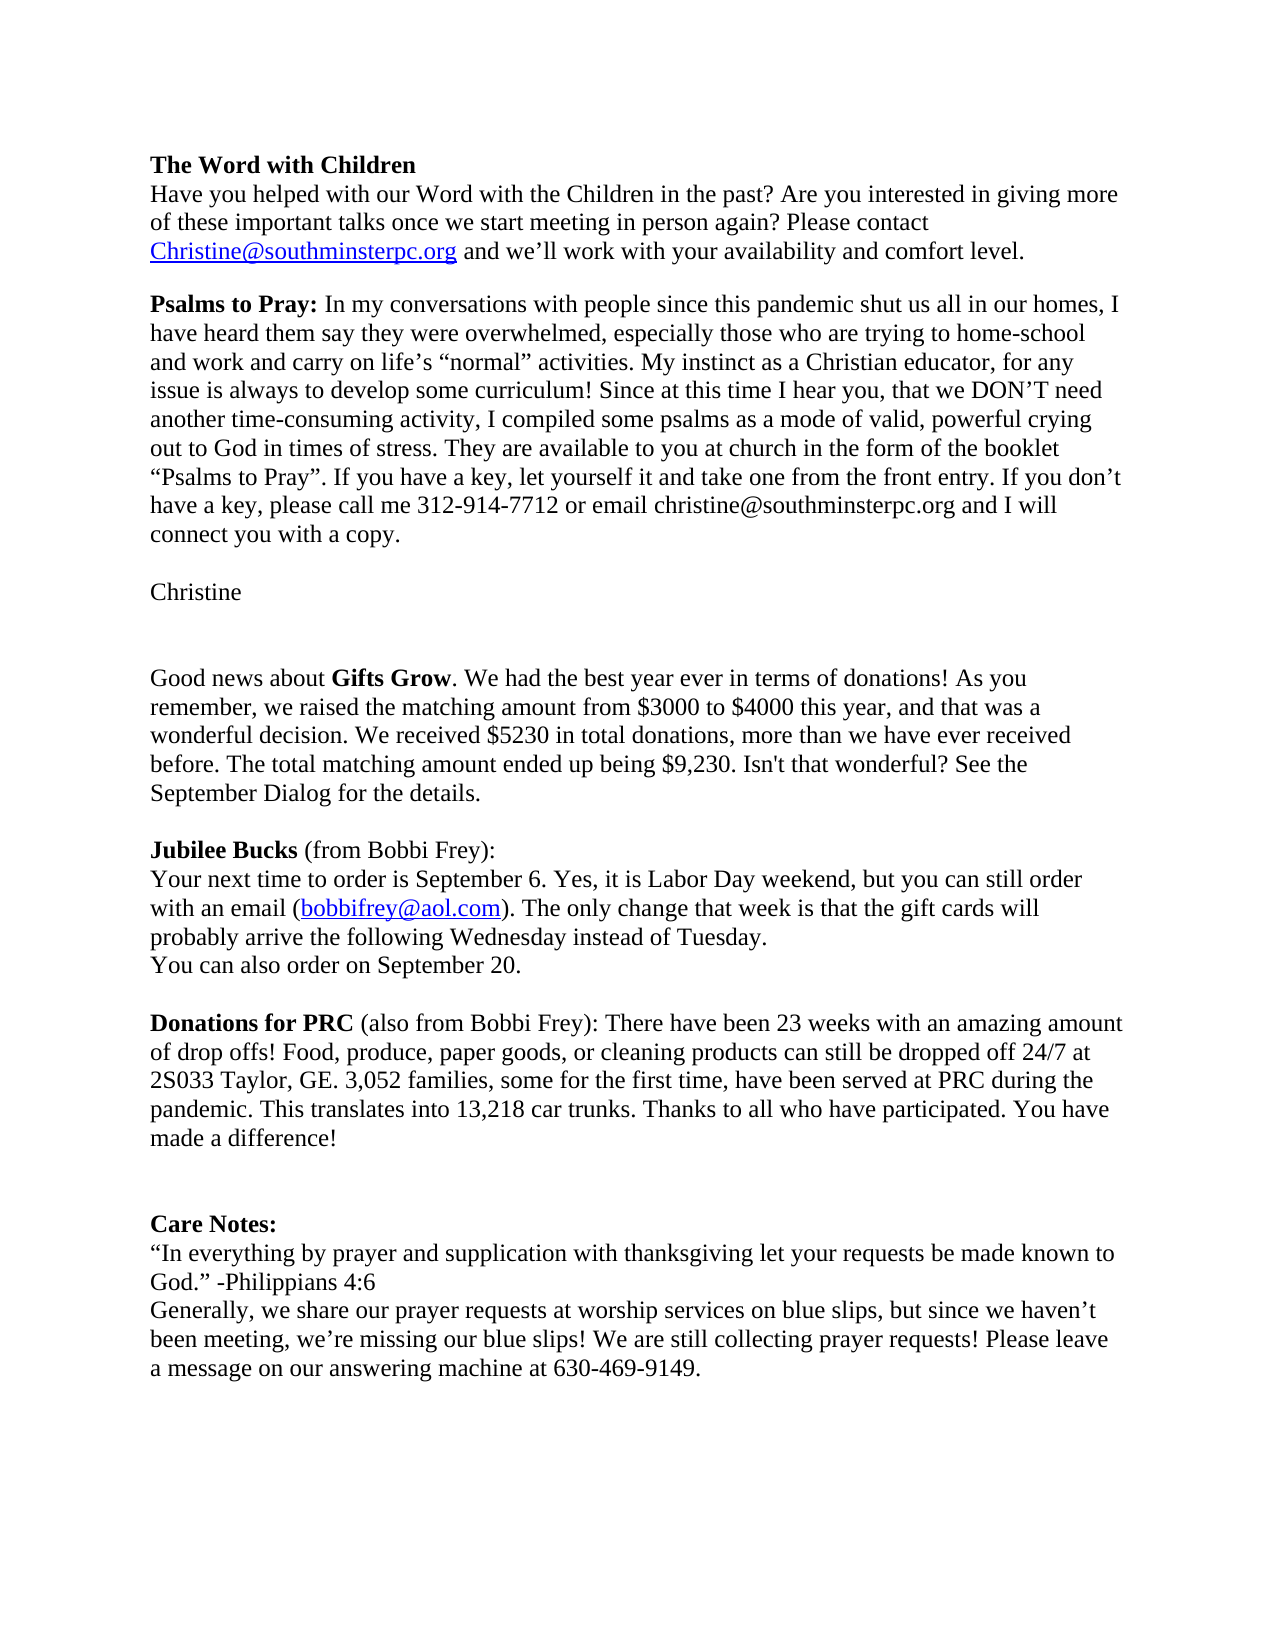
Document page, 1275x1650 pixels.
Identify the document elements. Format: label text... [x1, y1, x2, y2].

text Christine [150, 577, 1125, 605]
text Good news about Gifts Grow. We had the best year ever in terms of donations! As you remember, we raised the matching amount from $3000 to $4000 this year, and that was a wonderful decision. We received $5230 in total donations, more than we have ever received before. The total matching amount ended up being $9,230. Isn't that wonderful? See the September Dialog for the details. Jubilee Bucks (from Bobbi Frey): Your next time to order is September 6. Yes, it is Labor Day weekend, but you can still order with an email (bobbifrey@aol.com). The only change that week is that the gift cards will probably arrive the following Wednesday instead of Tuesday. You can also order on September 20. Donations for PRC (also from Bobbi Frey): There have been 23 weeks with an amazing amount of drop offs! Food, produce, paper goods, or cleaning products can still be dropped off 24/7 at 2S033 Taylor, GE. 3,052 families, some for the first time, have been served at PRC during the pandemic. This translates into 13,218 car trunks. Thanks to all who have participated. You have made a difference! Care Notes: “In everything by prayer and supplication with thanksgiving let your requests be made known to God.” -Philippians 4:6 Generally, we share our prayer requests at worship services on blue slips, but since we haven’t been meeting, we’re missing our blue slips! We are still collecting prayer requests! Please leave a message on our answering machine at 630-469-9149. [150, 605, 1125, 1434]
text Psalms to Pray: In my conversations with people since this pandemic shut us all in our homes, I have heard them say they were overwhelmed, especially those who are trying to home-school and work and carry on life’s “normal” activities. My instinct as a Christian educator, for any issue is always to develop some curriculum! Since at this time I hear you, that we DON’T need another time-consuming activity, I compiled some psalms as a mode of valid, powerful crying out to God in times of stress. They are available to you at church in the form of the booklet “Psalms to Pray”. If you have a key, let yourself it and take one from the front entry. If you don’t have a key, please call me 312-914-7712 or email christine@southminsterpc.org and I will connect you with a copy. [150, 289, 1125, 548]
text The Word with Children Have you helped with our Word with the Children in the past? Are you interested in giving more of these important talks once we start meeting in person again? Please contact Christine@southminsterpc.org and we’ll work with your availability and comfort level. [150, 150, 1125, 289]
